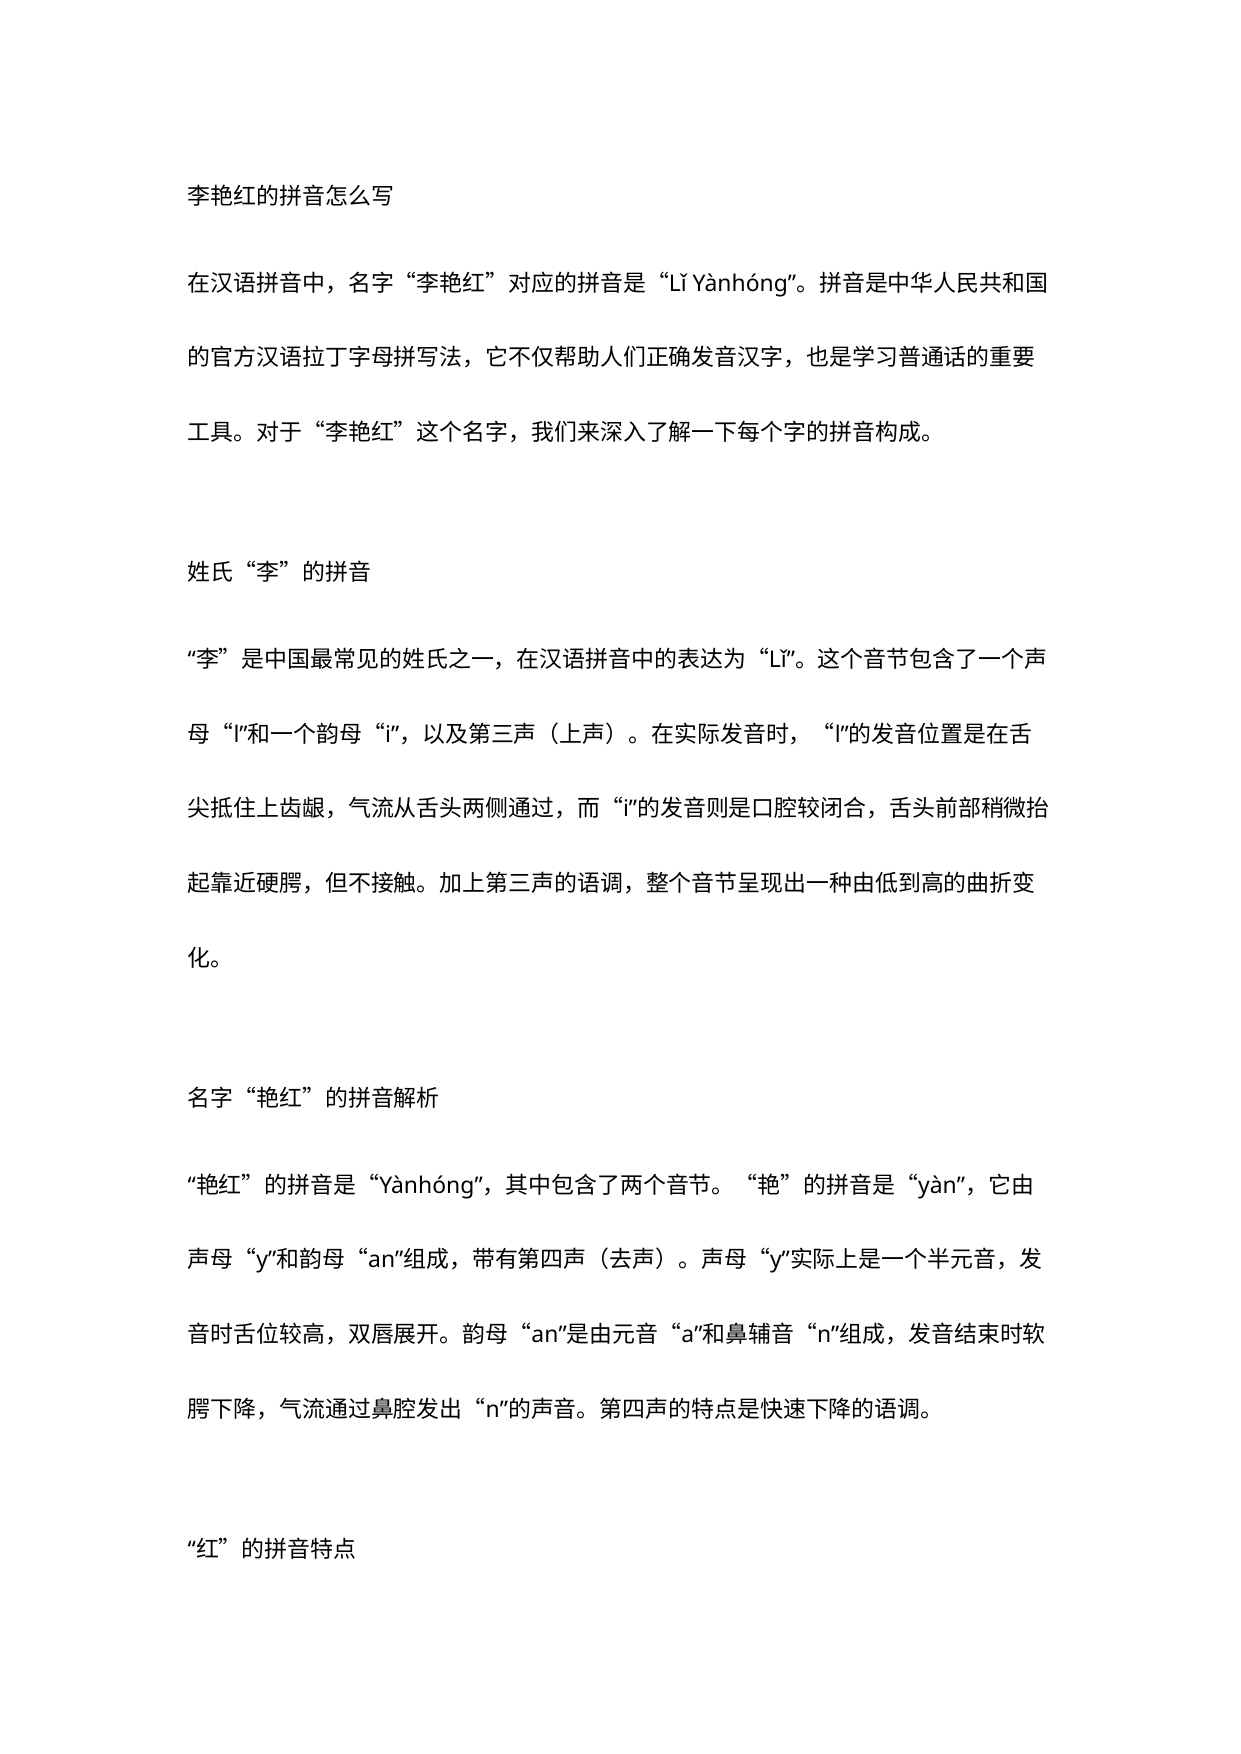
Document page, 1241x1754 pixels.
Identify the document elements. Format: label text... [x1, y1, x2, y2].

text 李艳红的拼音怎么写 [187, 162, 1053, 227]
text “红”的拼音特点 [187, 1515, 1053, 1580]
text 名字“艳红”的拼音解析 [187, 1064, 1053, 1129]
text 在汉语拼音中，名字“李艳红”对应的拼音是“Lǐ Yànhóng”。拼音是中华人民共和国的官方汉语拉丁字母拼写法，它不仅帮助人们正确发音汉字，也是学习普通话的重要工具。对于“李艳红”这个名字，我们来深入了解一下每个字的拼音构成。 [187, 248, 1053, 463]
text “艳红”的拼音是“Yànhóng”，其中包含了两个音节。“艳”的拼音是“yàn”，它由声母“y”和韵母“an”组成，带有第四声（去声）。声母“y”实际上是一个半元音，发音时舌位较高，双唇展开。韵母“an”是由元音“a”和鼻辅音“n”组成，发音结束时软腭下降，气流通过鼻腔发出“n”的声音。第四声的特点是快速下降的语调。 [187, 1151, 1053, 1440]
text 姓氏“李”的拼音 [187, 538, 1053, 603]
text “李”是中国最常见的姓氏之一，在汉语拼音中的表达为“Lǐ”。这个音节包含了一个声母“l”和一个韵母“i”，以及第三声（上声）。在实际发音时，“l”的发音位置是在舌尖抵住上齿龈，气流从舌头两侧通过，而“i”的发音则是口腔较闭合，舌头前部稍微抬起靠近硬腭，但不接触。加上第三声的语调，整个音节呈现出一种由低到高的曲折变化。 [187, 625, 1053, 989]
